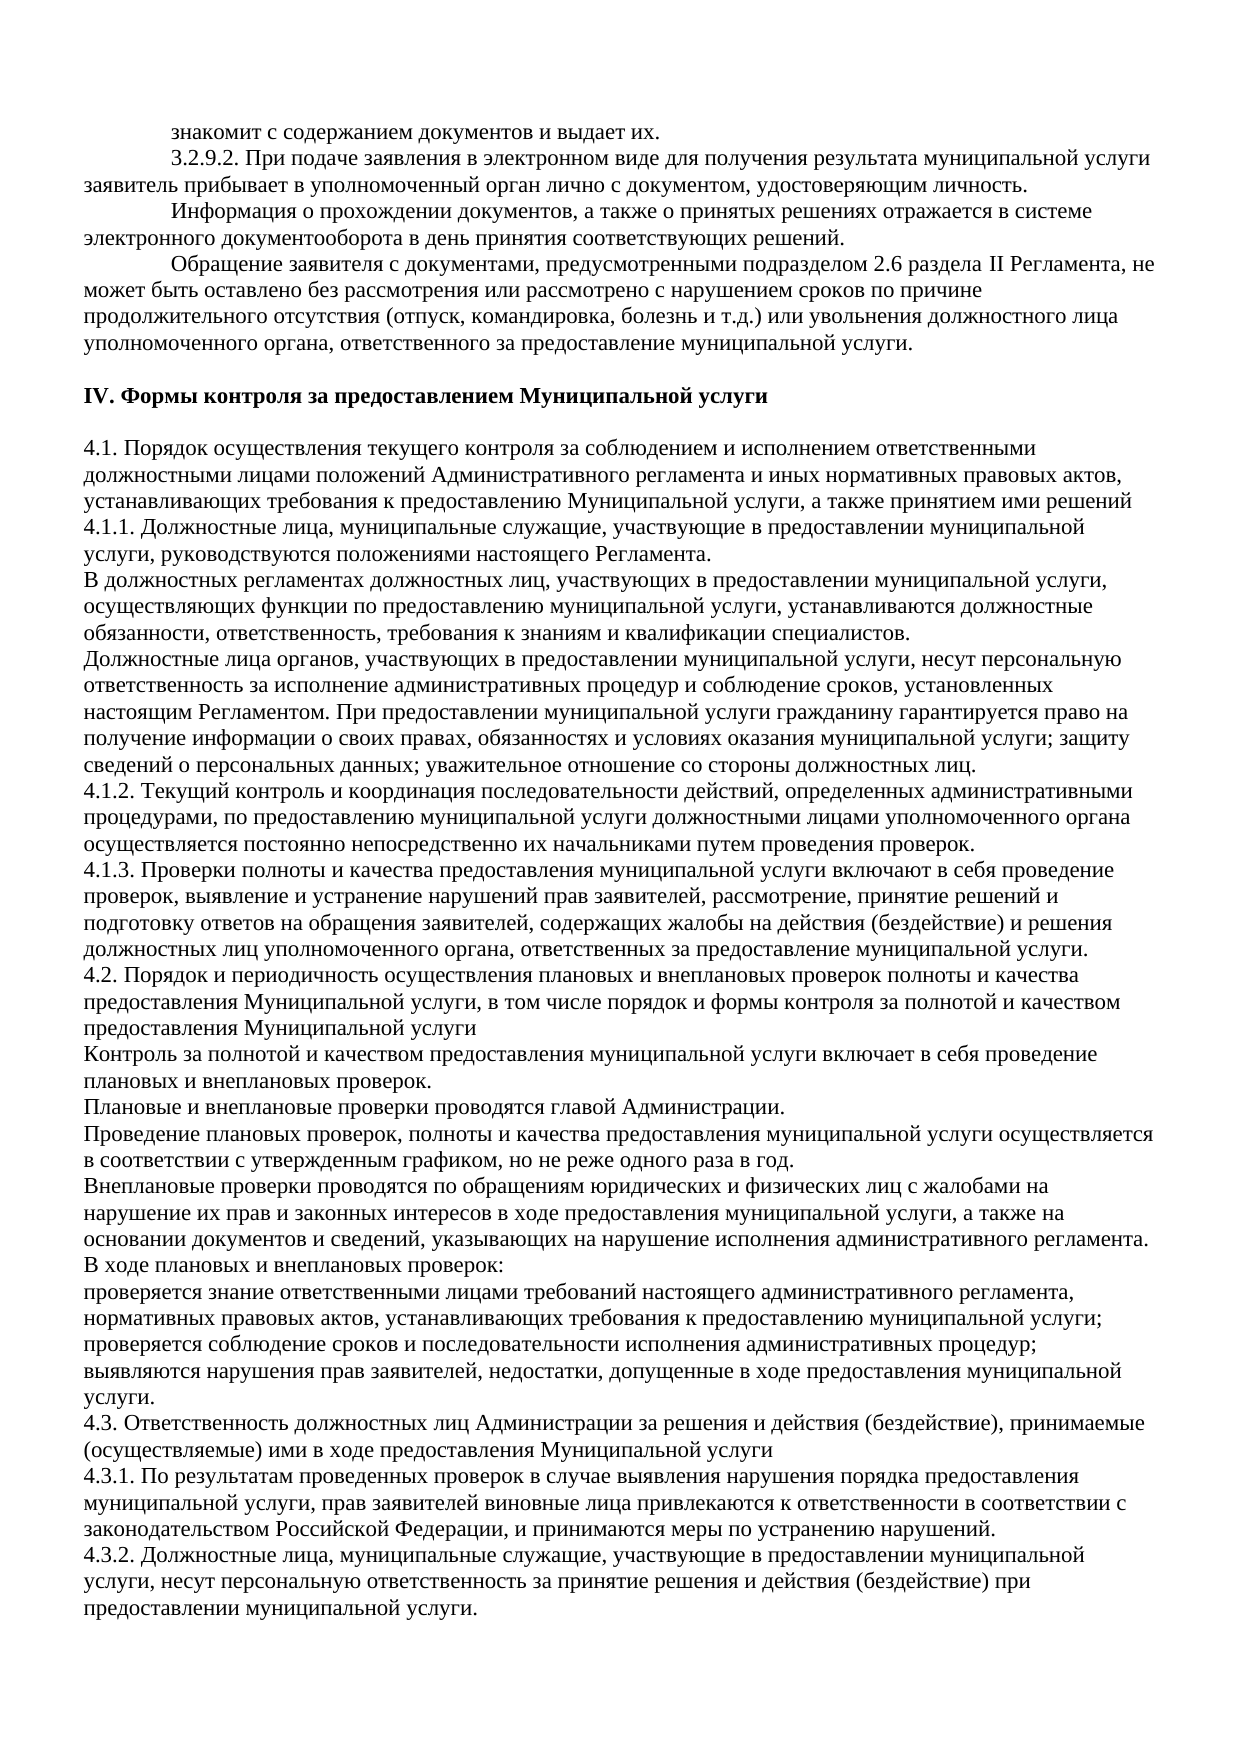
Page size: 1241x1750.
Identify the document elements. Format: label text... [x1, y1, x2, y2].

text 4.1. Порядок осуществления текущего контроля за соблюдением и исполнением ответственными должностными лицами положений Административного регламента и иных нормативных правовых актов, устанавливающих требования к предоставлению Муниципальной услуги, а также принятием ими решений [83, 434, 1157, 513]
text 4.1.3. Проверки полноты и качества предоставления муниципальной услуги включают в себя проведение проверок, выявление и устранение нарушений прав заявителей, рассмотрение, принятие решений и подготовку ответов на обращения заявителей, содержащих жалобы на действия (бездействие) и решения должностных лиц уполномоченного органа, ответственных за предоставление муниципальной услуги. [83, 856, 1157, 961]
text 4.1.2. Текущий контроль и координация последовательности действий, определенных административными процедурами, по предоставлению муниципальной услуги должностными лицами уполномоченного органа осуществляется постоянно непосредственно их начальниками путем проведения проверок. [83, 777, 1157, 856]
text 4.3.2. Должностные лица, муниципальные служащие, участвующие в предоставлении муниципальной услуги, несут персональную ответственность за принятие решения и действия (бездействие) при предоставлении муниципальной услуги. [83, 1541, 1157, 1620]
text Внеплановые проверки проводятся по обращениям юридических и физических лиц с жалобами на нарушение их прав и законных интересов в ходе предоставления муниципальной услуги, а также на основании документов и сведений, указывающих на нарушение исполнения административного регламента. [83, 1172, 1157, 1251]
text В ходе плановых и внеплановых проверок: [83, 1251, 1157, 1278]
text 4.3. Ответственность должностных лиц Администрации за решения и действия (бездействие), принимаемые (осуществляемые) ими в ходе предоставления Муниципальной услуги [83, 1409, 1157, 1462]
text 4.2. Порядок и периодичность осуществления плановых и внеплановых проверок полноты и качества предоставления Муниципальной услуги, в том числе порядок и формы контроля за полнотой и качеством предоставления Муниципальной услуги [83, 961, 1157, 1041]
text Плановые и внеплановые проверки проводятся главой Администрации. [83, 1093, 1157, 1119]
text Контроль за полнотой и качеством предоставления муниципальной услуги включает в себя проведение плановых и внеплановых проверок. [83, 1041, 1157, 1093]
text 3.2.9.2. При подаче заявления в электронном виде для получения результата муниципальной услуги заявитель прибывает в уполномоченный орган лично с документом, удостоверяющим личность. [83, 144, 1157, 197]
text проверяется соблюдение сроков и последовательности исполнения административных процедур; [83, 1330, 1157, 1357]
text Должностные лица органов, участвующих в предоставлении муниципальной услуги, несут персональную ответственность за исполнение административных процедур и соблюдение сроков, установленных настоящим Регламентом. При предоставлении муниципальной услуги гражданину гарантируется право на получение информации о своих правах, обязанностях и условиях оказания муниципальной услуги; защиту сведений о персональных данных; уважительное отношение со стороны должностных лиц. [83, 645, 1157, 777]
text Проведение плановых проверок, полноты и качества предоставления муниципальной услуги осуществляется в соответствии с утвержденным графиком, но не реже одного раза в год. [83, 1119, 1157, 1172]
text Обращение заявителя с документами, предусмотренными подразделом 2.6 раздела II Регламента, не может быть оставлено без рассмотрения или рассмотрено с нарушением сроков по причине продолжительного отсутствия (отпуск, командировка, болезнь и т.д.) или увольнения должностного лица уполномоченного органа, ответственного за предоставление муниципальной услуги. [83, 250, 1157, 355]
text проверяется знание ответственными лицами требований настоящего административного регламента, нормативных правовых актов, устанавливающих требования к предоставлению муниципальной услуги; [83, 1278, 1157, 1330]
subtitle IV. Формы контроля за предоставлением Муниципальной услуги [83, 382, 1157, 408]
text выявляются нарушения прав заявителей, недостатки, допущенные в ходе предоставления муниципальной услуги. [83, 1357, 1157, 1409]
text 4.1.1. Должностные лица, муниципальные служащие, участвующие в предоставлении муниципальной услуги, руководствуются положениями настоящего Регламента. [83, 513, 1157, 566]
text В должностных регламентах должностных лиц, участвующих в предоставлении муниципальной услуги, осуществляющих функции по предоставлению муниципальной услуги, устанавливаются должностные обязанности, ответственность, требования к знаниям и квалификации специалистов. [83, 566, 1157, 645]
text Информация о прохождении документов, а также о принятых решениях отражается в системе электронного документооборота в день принятия соответствующих решений. [83, 197, 1157, 250]
text знакомит с содержанием документов и выдает их. [83, 118, 1157, 144]
text 4.3.1. По результатам проведенных проверок в случае выявления нарушения порядка предоставления муниципальной услуги, прав заявителей виновные лица привлекаются к ответственности в соответствии с законодательством Российской Федерации, и принимаются меры по устранению нарушений. [83, 1462, 1157, 1541]
